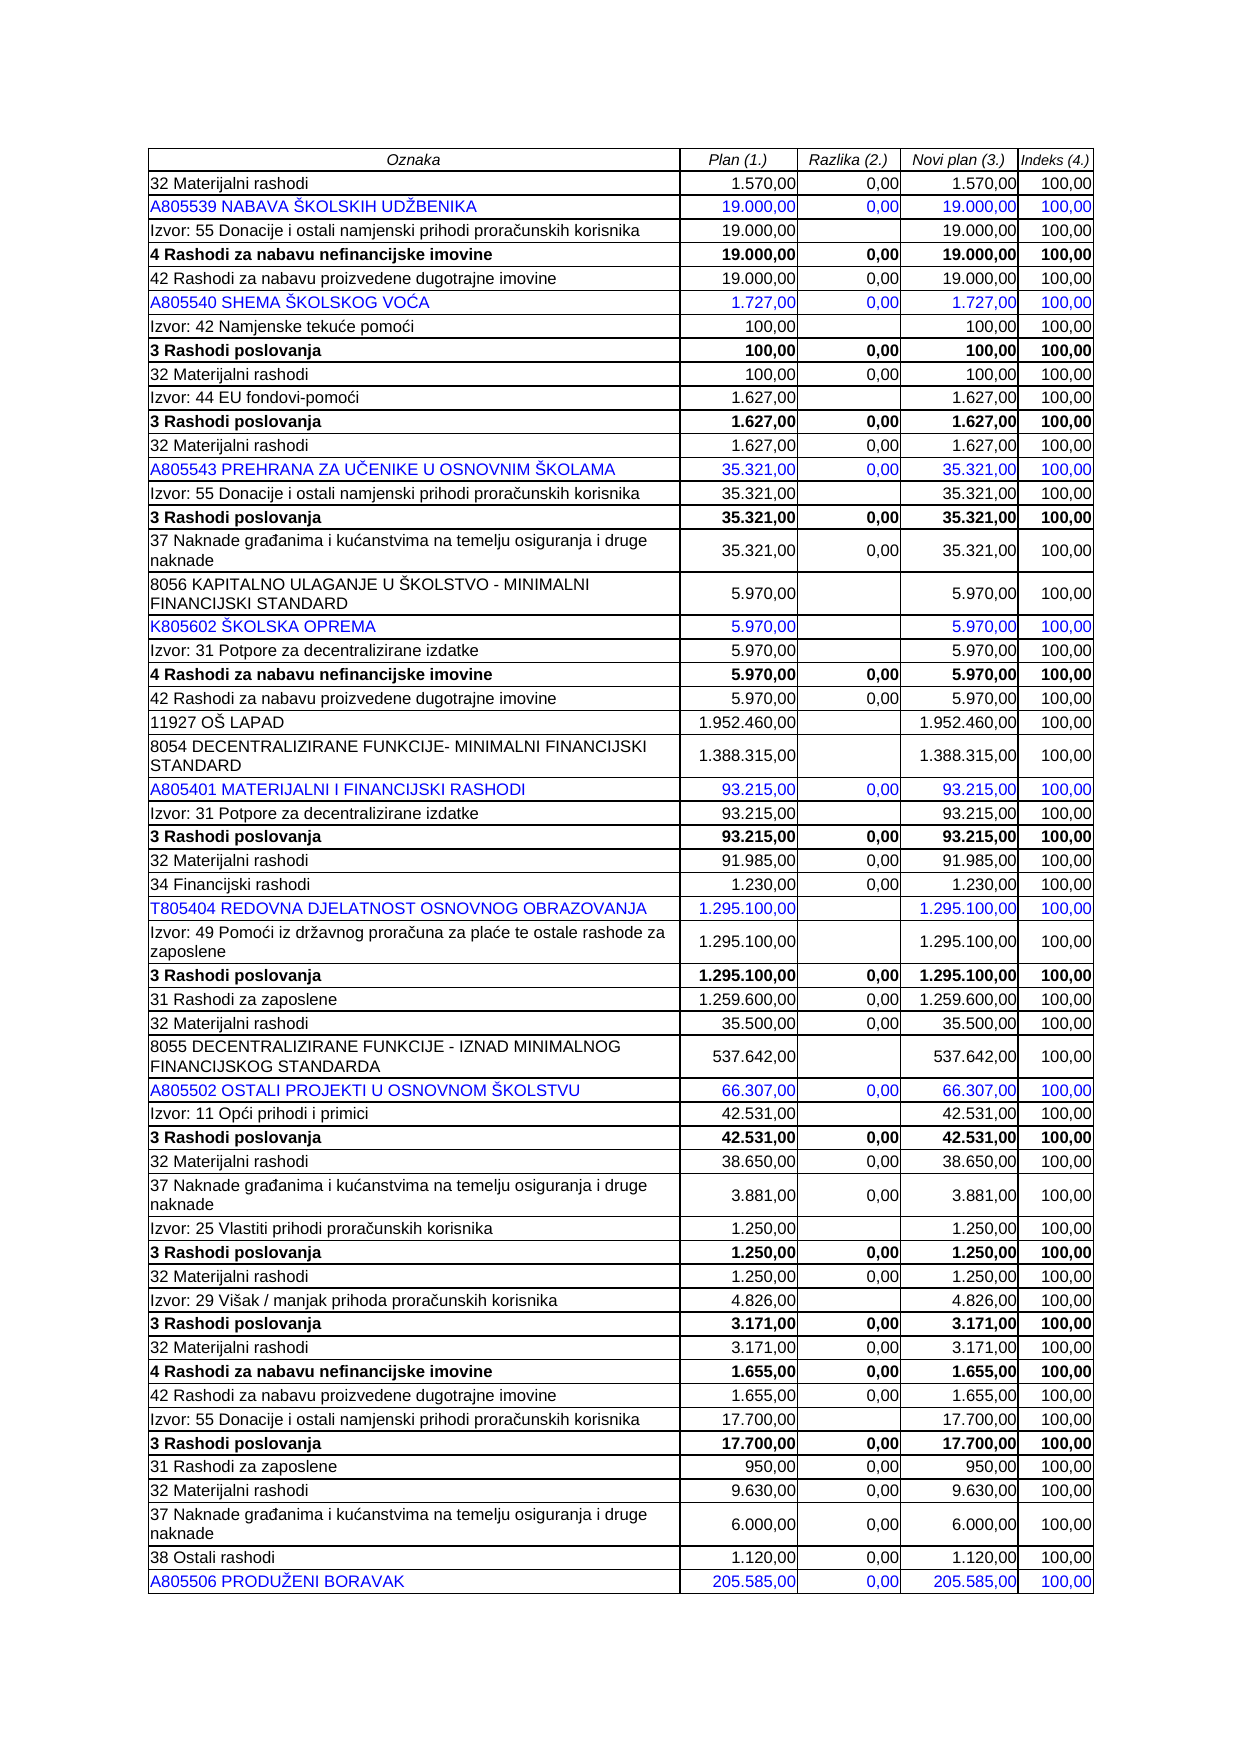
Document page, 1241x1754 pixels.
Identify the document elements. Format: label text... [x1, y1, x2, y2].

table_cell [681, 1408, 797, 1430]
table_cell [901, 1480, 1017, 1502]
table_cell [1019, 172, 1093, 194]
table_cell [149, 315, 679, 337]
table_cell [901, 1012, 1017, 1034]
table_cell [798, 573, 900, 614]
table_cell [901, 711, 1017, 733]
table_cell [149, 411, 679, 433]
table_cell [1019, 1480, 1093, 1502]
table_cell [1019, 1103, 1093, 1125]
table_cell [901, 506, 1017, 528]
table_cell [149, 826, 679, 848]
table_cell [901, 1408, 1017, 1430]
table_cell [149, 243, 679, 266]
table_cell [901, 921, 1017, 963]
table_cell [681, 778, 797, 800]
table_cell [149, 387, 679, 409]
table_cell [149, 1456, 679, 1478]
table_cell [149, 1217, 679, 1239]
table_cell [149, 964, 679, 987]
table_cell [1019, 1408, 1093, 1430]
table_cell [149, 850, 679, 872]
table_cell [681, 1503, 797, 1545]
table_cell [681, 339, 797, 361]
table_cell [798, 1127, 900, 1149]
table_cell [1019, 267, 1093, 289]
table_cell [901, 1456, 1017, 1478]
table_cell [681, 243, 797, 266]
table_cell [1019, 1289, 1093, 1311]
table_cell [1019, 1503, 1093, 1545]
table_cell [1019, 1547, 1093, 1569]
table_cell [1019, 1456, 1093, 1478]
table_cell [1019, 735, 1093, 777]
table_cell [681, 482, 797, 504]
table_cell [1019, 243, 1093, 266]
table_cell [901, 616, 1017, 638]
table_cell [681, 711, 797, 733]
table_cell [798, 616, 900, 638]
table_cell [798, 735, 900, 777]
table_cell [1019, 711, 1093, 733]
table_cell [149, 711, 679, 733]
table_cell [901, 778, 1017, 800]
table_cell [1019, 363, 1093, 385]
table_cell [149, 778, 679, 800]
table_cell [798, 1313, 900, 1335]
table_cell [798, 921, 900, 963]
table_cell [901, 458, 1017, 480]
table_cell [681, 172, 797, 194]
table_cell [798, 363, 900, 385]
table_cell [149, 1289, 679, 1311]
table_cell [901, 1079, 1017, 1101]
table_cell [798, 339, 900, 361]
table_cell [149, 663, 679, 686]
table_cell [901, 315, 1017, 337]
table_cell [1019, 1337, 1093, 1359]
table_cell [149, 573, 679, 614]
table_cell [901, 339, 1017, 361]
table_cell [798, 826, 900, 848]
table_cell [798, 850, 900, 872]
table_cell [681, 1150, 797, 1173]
table_header Plan (1.) [681, 149, 797, 170]
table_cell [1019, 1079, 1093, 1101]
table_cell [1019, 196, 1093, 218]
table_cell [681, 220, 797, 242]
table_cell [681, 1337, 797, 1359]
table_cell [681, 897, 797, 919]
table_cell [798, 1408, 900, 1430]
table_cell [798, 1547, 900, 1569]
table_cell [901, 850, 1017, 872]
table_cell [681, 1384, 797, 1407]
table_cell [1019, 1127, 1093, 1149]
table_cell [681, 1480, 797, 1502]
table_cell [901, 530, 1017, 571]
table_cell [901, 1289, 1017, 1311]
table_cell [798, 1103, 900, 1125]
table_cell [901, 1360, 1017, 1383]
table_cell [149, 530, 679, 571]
table_header Oznaka [149, 149, 679, 170]
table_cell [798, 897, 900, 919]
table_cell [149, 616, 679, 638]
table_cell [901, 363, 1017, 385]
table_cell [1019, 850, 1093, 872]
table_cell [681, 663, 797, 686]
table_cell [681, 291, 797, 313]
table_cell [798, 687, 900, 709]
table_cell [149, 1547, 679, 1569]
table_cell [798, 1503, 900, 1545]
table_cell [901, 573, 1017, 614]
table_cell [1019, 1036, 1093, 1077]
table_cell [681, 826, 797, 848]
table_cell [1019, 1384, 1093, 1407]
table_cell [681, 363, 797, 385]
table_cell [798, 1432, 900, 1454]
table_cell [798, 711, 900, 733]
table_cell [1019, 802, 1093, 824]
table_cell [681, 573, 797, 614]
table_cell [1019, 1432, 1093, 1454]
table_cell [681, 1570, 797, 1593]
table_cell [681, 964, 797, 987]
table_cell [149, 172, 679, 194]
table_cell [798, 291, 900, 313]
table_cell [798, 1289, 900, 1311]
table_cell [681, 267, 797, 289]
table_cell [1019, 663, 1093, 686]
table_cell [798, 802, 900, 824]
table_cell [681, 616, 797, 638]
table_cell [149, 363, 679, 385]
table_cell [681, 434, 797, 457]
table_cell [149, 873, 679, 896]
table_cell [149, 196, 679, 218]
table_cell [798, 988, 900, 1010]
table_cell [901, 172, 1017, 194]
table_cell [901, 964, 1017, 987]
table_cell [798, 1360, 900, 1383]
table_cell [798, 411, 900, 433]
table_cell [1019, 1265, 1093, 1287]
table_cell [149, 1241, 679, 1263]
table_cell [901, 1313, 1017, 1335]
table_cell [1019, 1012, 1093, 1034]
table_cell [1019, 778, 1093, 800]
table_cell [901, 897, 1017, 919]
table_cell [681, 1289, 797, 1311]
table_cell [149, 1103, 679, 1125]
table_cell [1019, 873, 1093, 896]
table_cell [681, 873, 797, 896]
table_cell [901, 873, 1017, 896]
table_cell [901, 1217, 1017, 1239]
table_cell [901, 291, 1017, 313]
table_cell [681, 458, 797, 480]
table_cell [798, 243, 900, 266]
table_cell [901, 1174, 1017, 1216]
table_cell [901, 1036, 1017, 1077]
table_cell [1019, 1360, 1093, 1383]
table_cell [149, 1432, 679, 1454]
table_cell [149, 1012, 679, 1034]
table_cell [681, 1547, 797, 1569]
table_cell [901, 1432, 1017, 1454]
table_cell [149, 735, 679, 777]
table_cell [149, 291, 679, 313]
table_header Razlika (2.) [798, 149, 900, 170]
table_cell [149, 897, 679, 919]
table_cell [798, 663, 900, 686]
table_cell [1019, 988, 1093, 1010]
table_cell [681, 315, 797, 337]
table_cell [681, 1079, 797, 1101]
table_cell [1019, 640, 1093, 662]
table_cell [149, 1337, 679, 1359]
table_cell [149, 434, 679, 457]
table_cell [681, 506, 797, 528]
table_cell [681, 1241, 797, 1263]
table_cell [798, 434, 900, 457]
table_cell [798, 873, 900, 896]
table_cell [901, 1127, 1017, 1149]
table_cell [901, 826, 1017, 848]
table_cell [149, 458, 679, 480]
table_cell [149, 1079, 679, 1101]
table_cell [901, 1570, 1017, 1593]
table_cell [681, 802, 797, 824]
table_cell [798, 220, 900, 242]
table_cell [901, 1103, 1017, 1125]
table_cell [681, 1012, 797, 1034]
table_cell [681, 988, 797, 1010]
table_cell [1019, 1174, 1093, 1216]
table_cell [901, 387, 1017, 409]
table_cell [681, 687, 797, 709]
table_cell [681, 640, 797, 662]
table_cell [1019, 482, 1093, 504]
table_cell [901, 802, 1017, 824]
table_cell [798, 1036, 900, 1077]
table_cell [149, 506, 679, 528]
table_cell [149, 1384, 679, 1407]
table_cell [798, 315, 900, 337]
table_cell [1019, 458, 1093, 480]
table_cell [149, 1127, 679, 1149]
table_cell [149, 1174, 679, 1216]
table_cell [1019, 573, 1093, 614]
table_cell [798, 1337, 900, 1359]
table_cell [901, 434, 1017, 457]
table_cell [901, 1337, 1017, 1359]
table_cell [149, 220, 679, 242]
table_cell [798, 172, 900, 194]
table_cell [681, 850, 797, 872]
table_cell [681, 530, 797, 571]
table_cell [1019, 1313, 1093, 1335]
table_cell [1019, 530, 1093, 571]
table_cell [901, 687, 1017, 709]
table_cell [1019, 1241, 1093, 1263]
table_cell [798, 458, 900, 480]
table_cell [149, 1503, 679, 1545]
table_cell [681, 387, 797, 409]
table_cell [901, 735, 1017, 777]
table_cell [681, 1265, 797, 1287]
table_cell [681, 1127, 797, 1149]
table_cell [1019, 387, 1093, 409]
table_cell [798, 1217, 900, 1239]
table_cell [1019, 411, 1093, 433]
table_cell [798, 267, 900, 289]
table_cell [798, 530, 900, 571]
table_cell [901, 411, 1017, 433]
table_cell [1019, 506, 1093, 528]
table_header Novi plan (3.) [901, 149, 1017, 170]
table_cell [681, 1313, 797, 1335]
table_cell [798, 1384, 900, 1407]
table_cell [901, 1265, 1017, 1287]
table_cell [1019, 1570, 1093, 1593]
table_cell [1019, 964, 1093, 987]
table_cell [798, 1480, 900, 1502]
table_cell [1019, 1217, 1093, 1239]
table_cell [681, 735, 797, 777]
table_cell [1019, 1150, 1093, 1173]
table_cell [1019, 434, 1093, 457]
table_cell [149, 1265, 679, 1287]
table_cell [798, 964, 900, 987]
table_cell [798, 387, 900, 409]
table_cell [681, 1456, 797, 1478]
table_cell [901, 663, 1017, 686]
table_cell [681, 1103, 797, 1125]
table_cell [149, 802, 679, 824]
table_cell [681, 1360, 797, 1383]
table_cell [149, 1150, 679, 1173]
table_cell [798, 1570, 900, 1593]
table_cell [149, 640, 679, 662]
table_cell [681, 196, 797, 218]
table_header Indeks (4.) [1019, 149, 1093, 170]
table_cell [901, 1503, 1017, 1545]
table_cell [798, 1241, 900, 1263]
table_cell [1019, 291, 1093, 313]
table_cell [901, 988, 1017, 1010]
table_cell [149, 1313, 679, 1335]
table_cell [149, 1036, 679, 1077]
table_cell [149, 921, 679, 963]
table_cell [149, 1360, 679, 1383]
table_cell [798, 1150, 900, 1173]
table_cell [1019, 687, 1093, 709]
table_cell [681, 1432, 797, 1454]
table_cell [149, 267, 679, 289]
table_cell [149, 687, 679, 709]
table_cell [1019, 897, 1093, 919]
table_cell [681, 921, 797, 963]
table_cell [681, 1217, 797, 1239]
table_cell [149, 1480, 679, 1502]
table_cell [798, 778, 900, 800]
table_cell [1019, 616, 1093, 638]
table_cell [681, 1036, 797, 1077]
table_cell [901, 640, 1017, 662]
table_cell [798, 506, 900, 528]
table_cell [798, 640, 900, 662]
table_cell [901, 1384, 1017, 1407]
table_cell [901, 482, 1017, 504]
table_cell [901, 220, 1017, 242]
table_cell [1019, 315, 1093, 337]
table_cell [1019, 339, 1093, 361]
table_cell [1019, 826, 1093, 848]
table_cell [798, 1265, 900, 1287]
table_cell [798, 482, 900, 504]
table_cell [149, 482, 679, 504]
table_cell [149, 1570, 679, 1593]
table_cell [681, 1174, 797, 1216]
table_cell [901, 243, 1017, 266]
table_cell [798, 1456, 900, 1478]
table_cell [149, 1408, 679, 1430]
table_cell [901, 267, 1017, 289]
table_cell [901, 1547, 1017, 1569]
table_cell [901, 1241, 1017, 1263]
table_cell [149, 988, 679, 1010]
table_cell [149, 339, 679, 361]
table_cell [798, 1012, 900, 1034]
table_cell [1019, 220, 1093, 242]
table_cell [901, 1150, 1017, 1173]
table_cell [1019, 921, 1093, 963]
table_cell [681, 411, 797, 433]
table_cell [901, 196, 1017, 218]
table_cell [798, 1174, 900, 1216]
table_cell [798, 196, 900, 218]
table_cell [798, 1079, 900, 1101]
